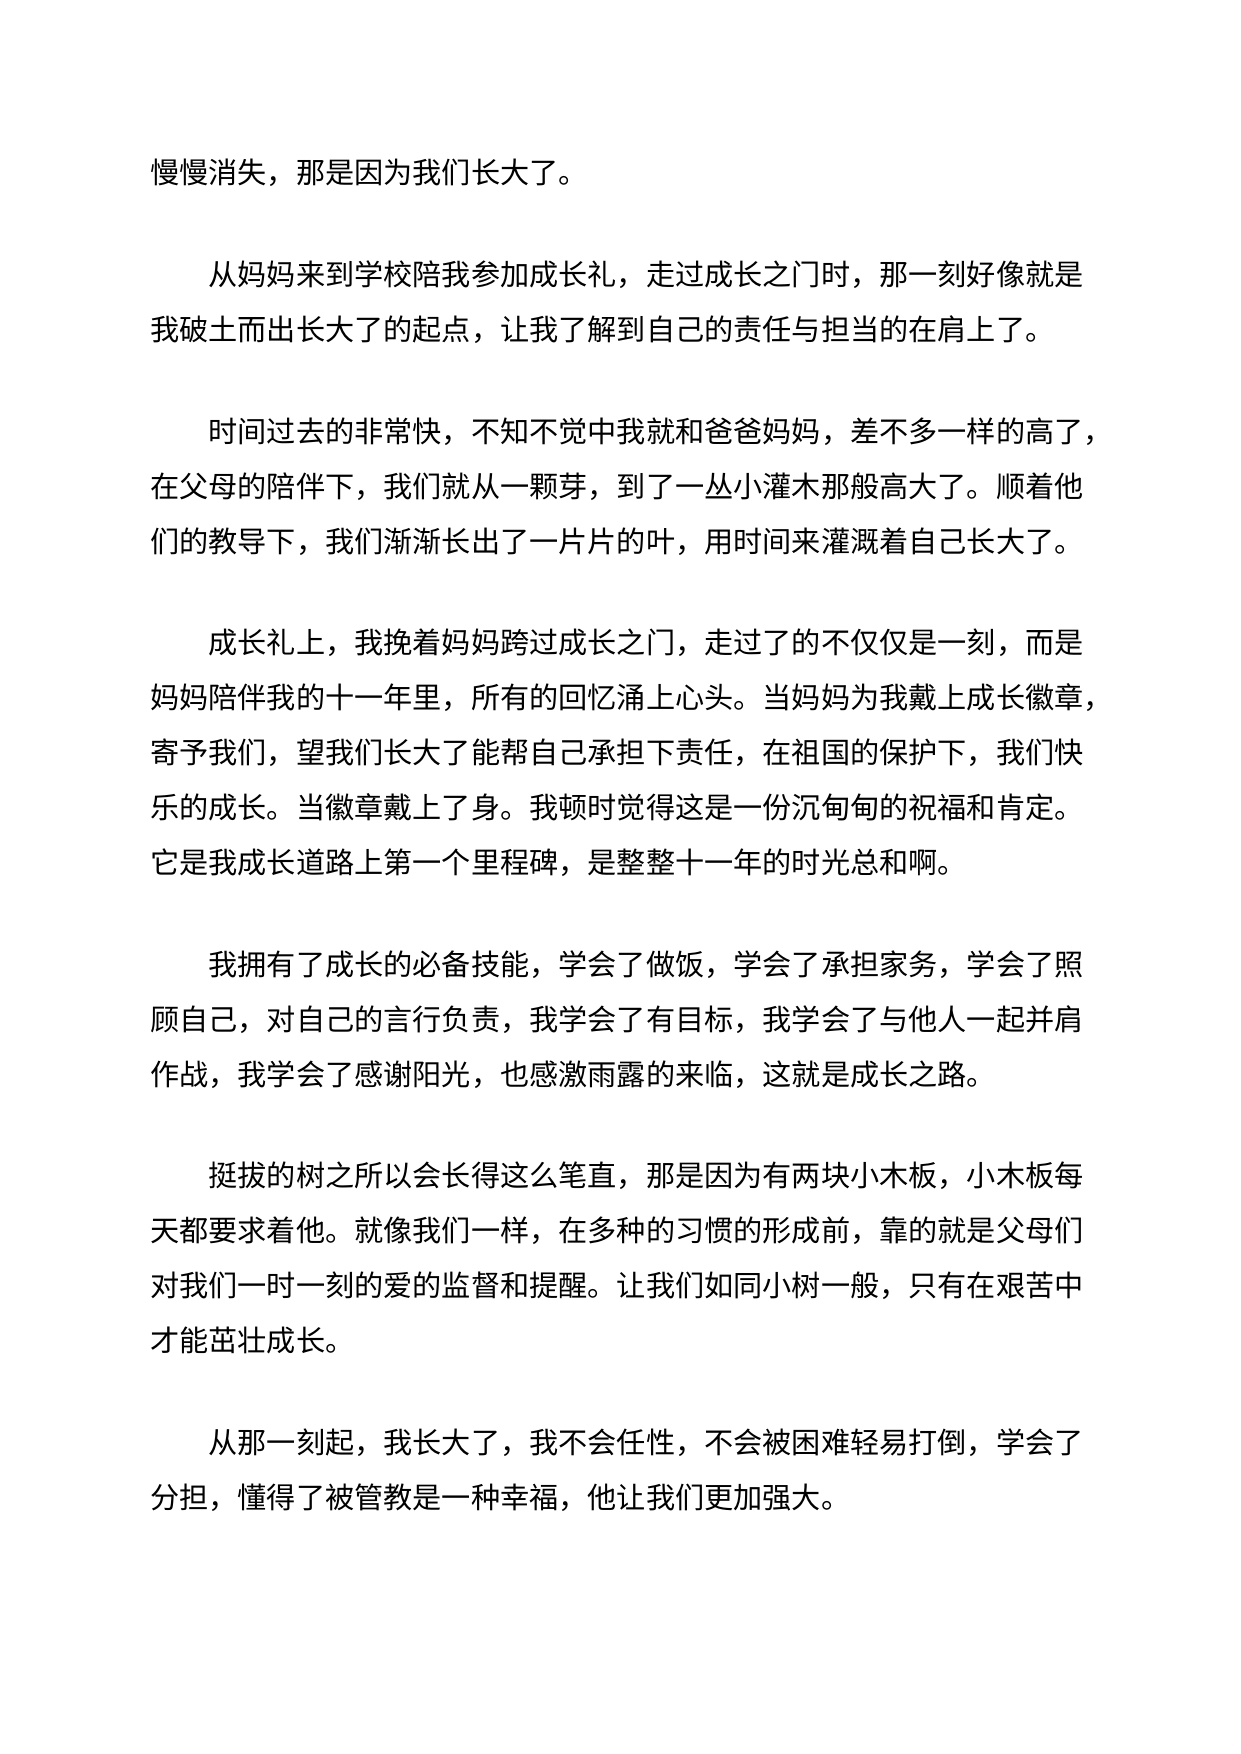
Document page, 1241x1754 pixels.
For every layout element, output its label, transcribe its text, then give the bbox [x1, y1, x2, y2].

text 挺拔的树之所以会长得这么笔直，那是因为有两块小木板，小木板每天都要求着他。就像我们一样，在多种的习惯的形成前，靠的就是父母们对我们一时一刻的爱的监督和提醒。让我们如同小树一般，只有在艰苦中才能茁壮成长。 [150, 1153, 1090, 1360]
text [150, 150, 1090, 192]
text 成长礼上，我挽着妈妈跨过成长之门，走过了的不仅仅是一刻，而是妈妈陪伴我的十一年里，所有的回忆涌上心头。当妈妈为我戴上成长徽章，寄予我们，望我们长大了能帮自己承担下责任，在祖国的保护下，我们快乐的成长。当徽章戴上了身。我顿时觉得这是一份沉甸甸的祝福和肯定。它是我成长道路上第一个里程碑，是整整十一年的时光总和啊。 [150, 620, 1090, 882]
text 时间过去的非常快，不知不觉中我就和爸爸妈妈，差不多一样的高了，在父母的陪伴下，我们就从一颗芽，到了一丛小灌木那般高大了。顺着他们的教导下，我们渐渐长出了一片片的叶，用时间来灌溉着自己长大了。 [150, 408, 1090, 561]
text 我拥有了成长的必备技能，学会了做饭，学会了承担家务，学会了照顾自己，对自己的言行负责，我学会了有目标，我学会了与他人一起并肩作战，我学会了感谢阳光，也感激雨露的来临，这就是成长之路。 [150, 941, 1090, 1093]
text 从那一刻起，我长大了，我不会任性，不会被困难轻易打倒，学会了分担，懂得了被管教是一种幸福，他让我们更加强大。 [150, 1419, 1090, 1517]
text 从妈妈来到学校陪我参加成长礼，走过成长之门时，那一刻好像就是我破土而出长大了的起点，让我了解到自己的责任与担当的在肩上了。 [150, 252, 1090, 349]
